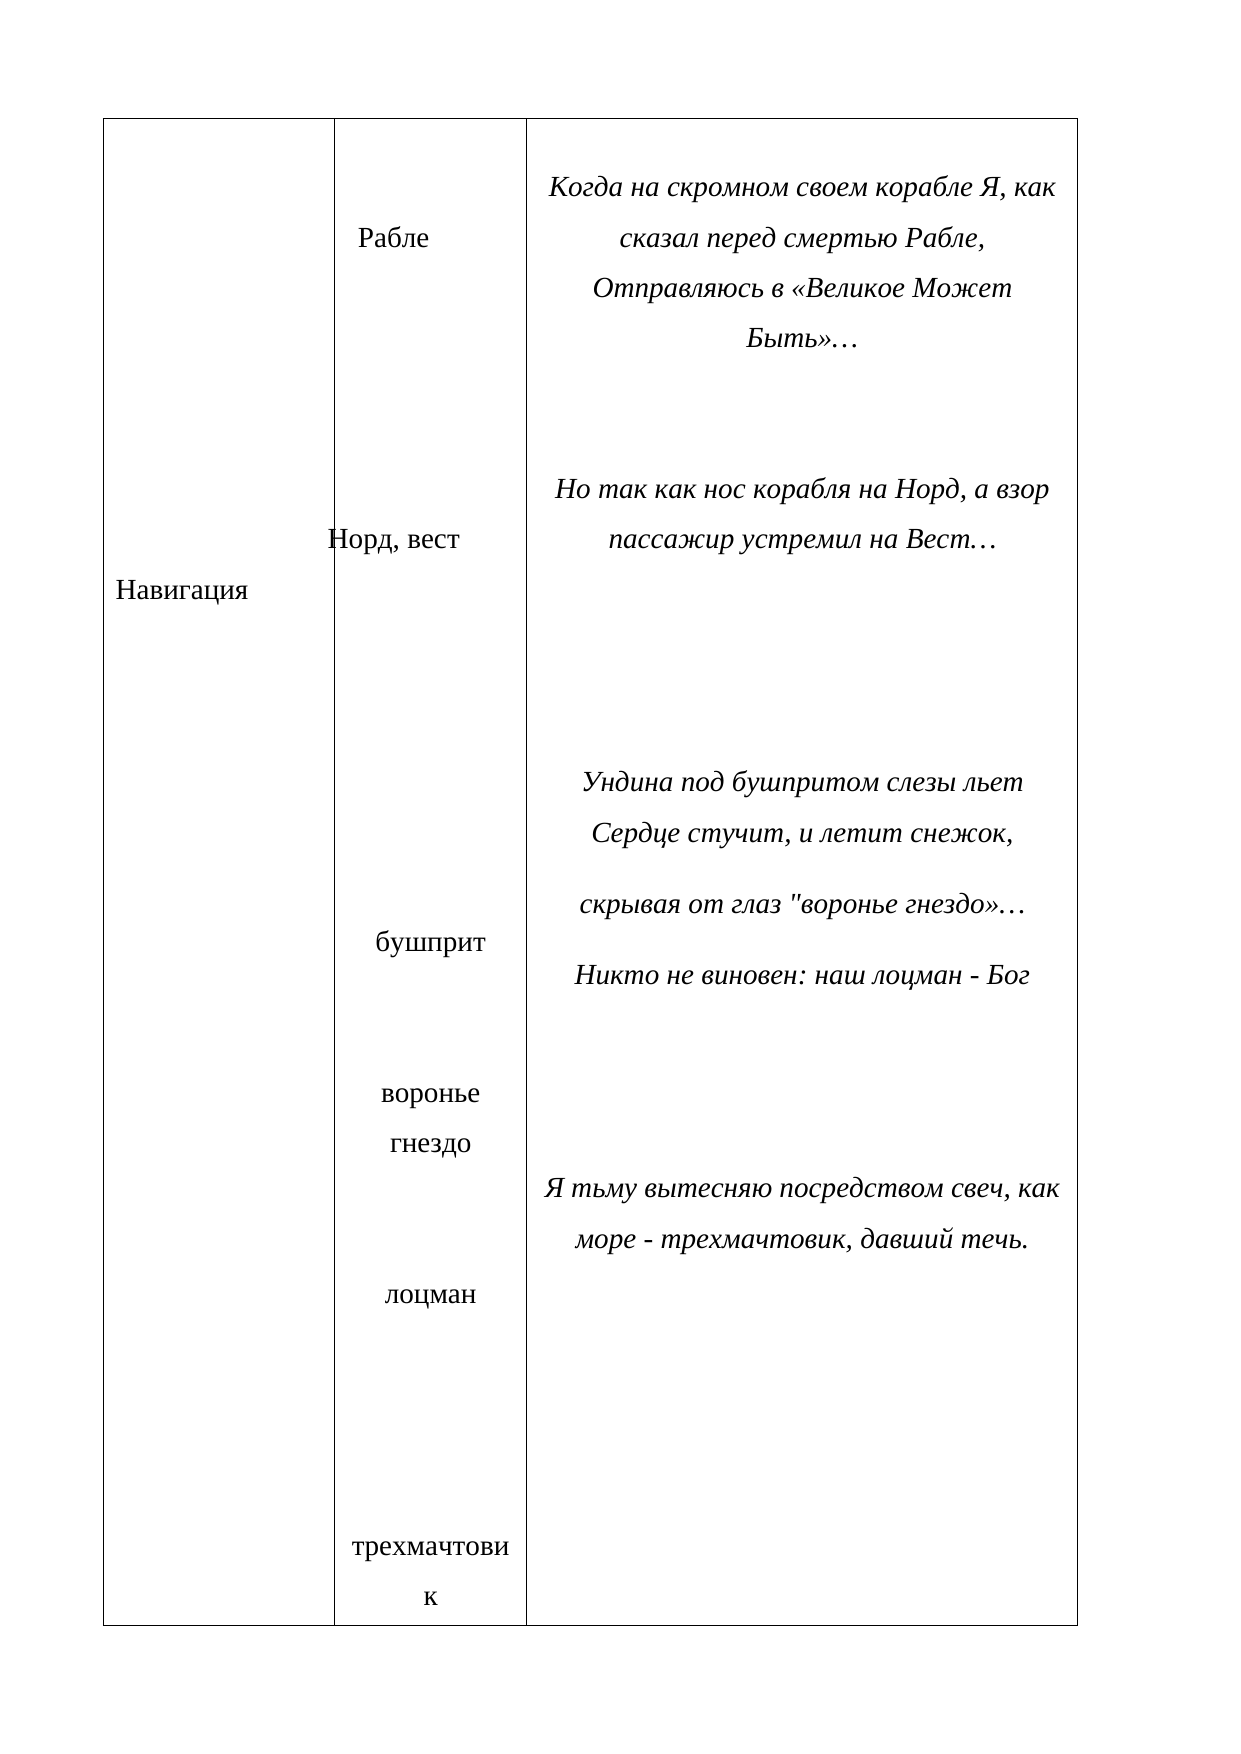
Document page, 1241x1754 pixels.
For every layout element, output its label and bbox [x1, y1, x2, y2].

table_cell [527, 119, 1077, 1625]
table_cell [104, 119, 334, 1625]
table_cell [335, 119, 526, 1625]
